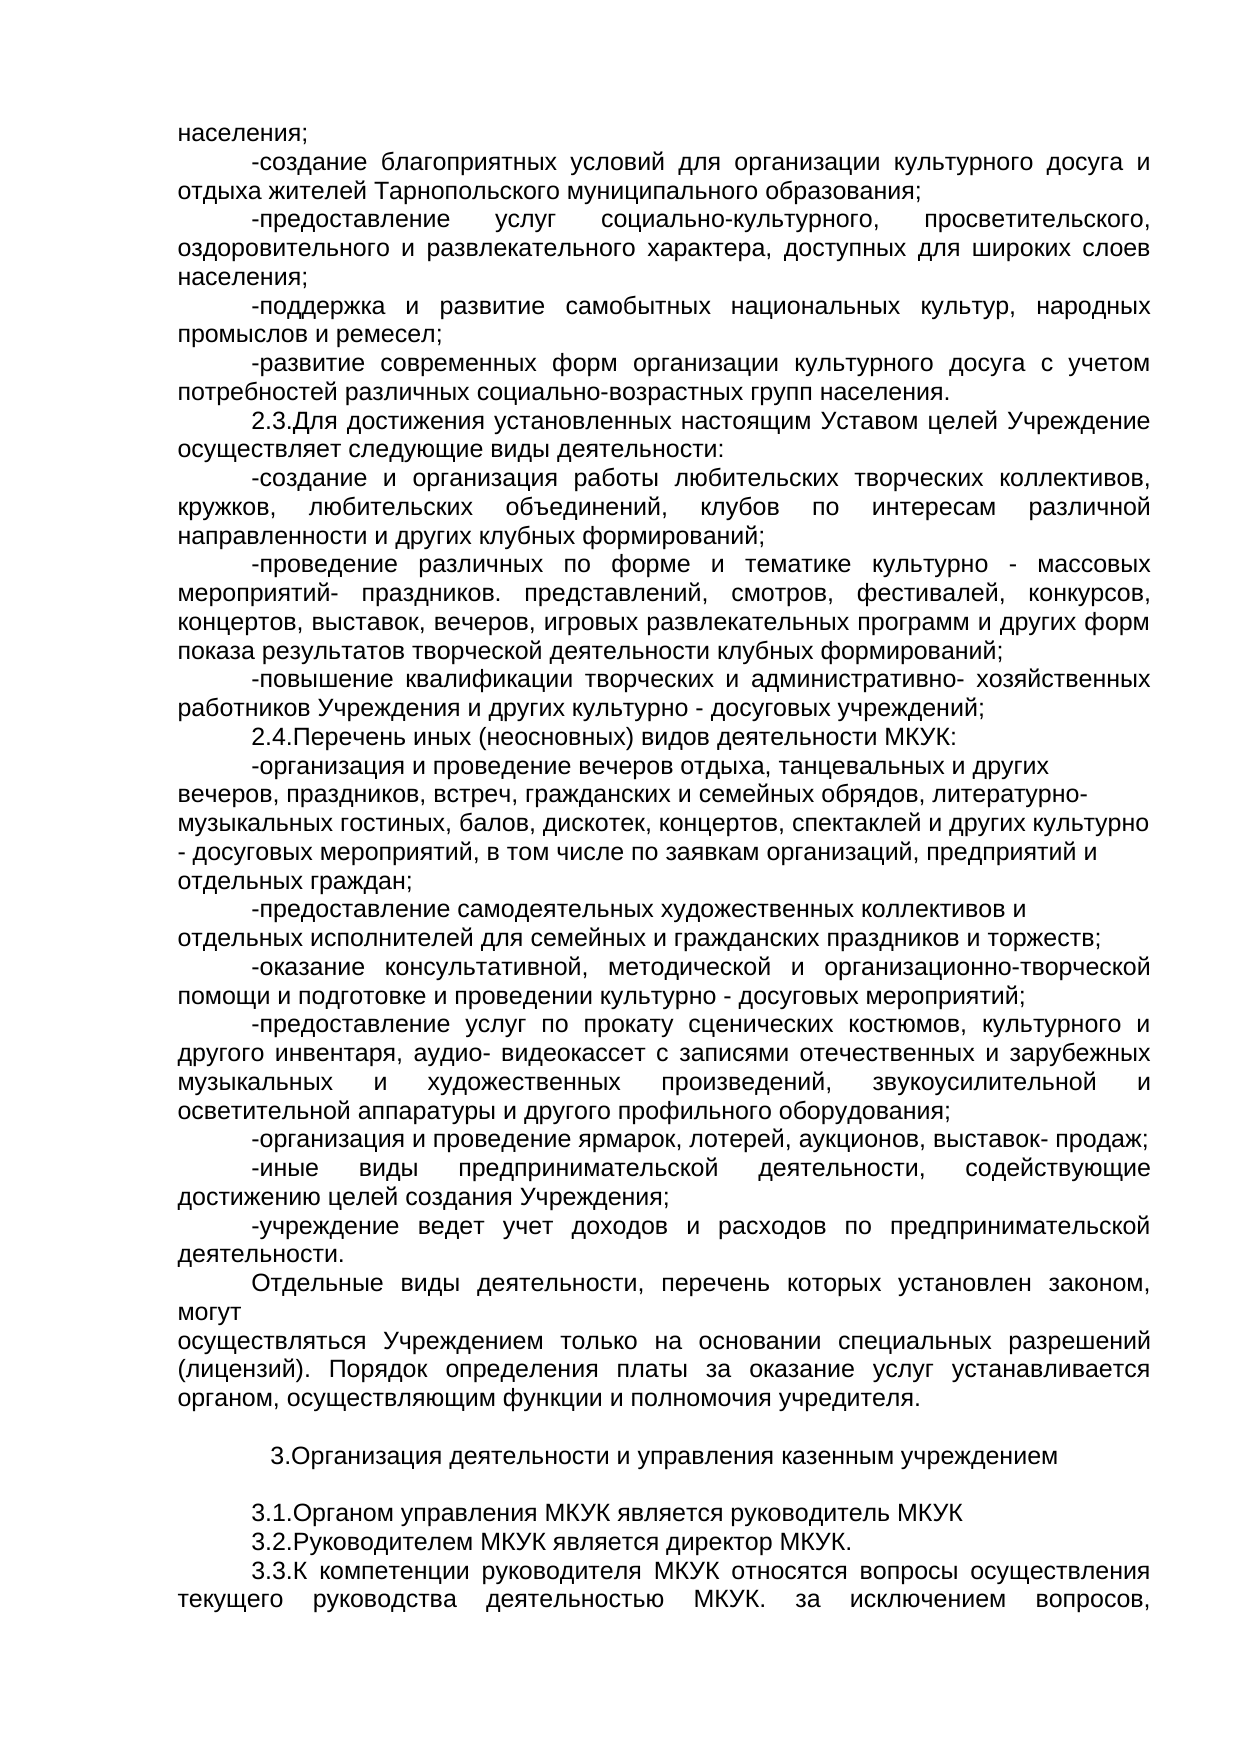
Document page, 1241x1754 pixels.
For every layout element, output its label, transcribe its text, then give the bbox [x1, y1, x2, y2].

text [177, 118, 1152, 147]
text 3.1.Органом управления МКУК является руководитель МКУК [177, 1498, 1152, 1527]
text -учреждение ведет учет доходов и расходов по предпринимательской деятельности. [177, 1211, 1152, 1268]
text -организация и проведение вечеров отдыха, танцевальных и других вечеров, праздников, встреч, гражданских и семейных обрядов, литературно- музыкальных гостиных, балов, дискотек, концертов, спектаклей и других культурно - досуговых мероприятий, в том числе по заявкам организаций, предприятий и отдельных граждан; [177, 751, 1152, 894]
text 2.4.Перечень иных (неосновных) видов деятельности МКУК: [251, 722, 1152, 751]
text осуществляться Учреждением только на основании специальных разрешений (лицензий). Порядок определения платы за оказание услуг устанавливается органом, осуществляющим функции и полномочия учредителя. [177, 1326, 1152, 1412]
text -иные виды предпринимательской деятельности, содействующие достижению целей создания Учреждения; [177, 1153, 1152, 1211]
text -предоставление самодеятельных художественных коллективов и отдельных исполнителей для семейных и гражданских праздников и торжеств; [177, 894, 1152, 952]
text -поддержка и развитие самобытных национальных культур, народных промыслов и ремесел; [177, 291, 1152, 348]
text -развитие современных форм организации культурного досуга с учетом потребностей различных социально-возрастных групп населения. [177, 348, 1152, 406]
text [177, 1556, 1152, 1613]
text -организация и проведение ярмарок, лотерей, аукционов, выставок- продаж; [177, 1124, 1152, 1153]
text -предоставление услуг социально-культурного, просветительского, оздоровительного и развлекательного характера, доступных для широких слоев населения; [177, 204, 1152, 291]
text -предоставление услуг по прокату сценических костюмов, культурного и другого инвентаря, аудио- видеокассет с записями отечественных и зарубежных музыкальных и художественных произведений, звукоусилительной и осветительной аппаратуры и другого профильного оборудования; [177, 1009, 1152, 1124]
text 3.2.Руководителем МКУК является директор МКУК. [177, 1527, 1152, 1556]
text 3.Организация деятельности и управления казенным учреждением [177, 1441, 1152, 1469]
text 2.3.Для достижения установленных настоящим Уставом целей Учреждение осуществляет следующие виды деятельности: [177, 406, 1152, 463]
text -проведение различных по форме и тематике культурно - массовых мероприятий- праздников. представлений, смотров, фестивалей, конкурсов, концертов, выставок, вечеров, игровых развлекательных программ и других форм показа результатов творческой деятельности клубных формирований; [177, 549, 1152, 664]
text Отдельные виды деятельности, перечень которых установлен законом, могут [177, 1268, 1152, 1326]
text -повышение квалификации творческих и административно- хозяйственных работников Учреждения и других культурно - досуговых учреждений; [177, 664, 1152, 722]
text -создание и организация работы любительских творческих коллективов, кружков, любительских объединений, клубов по интересам различной направленности и других клубных формирований; [177, 463, 1152, 549]
text -оказание консультативной, методической и организационно-творческой помощи и подготовке и проведении культурно - досуговых мероприятий; [177, 952, 1152, 1009]
text -создание благоприятных условий для организации культурного досуга и отдыха жителей Тарнопольского муниципального образования; [177, 147, 1152, 204]
